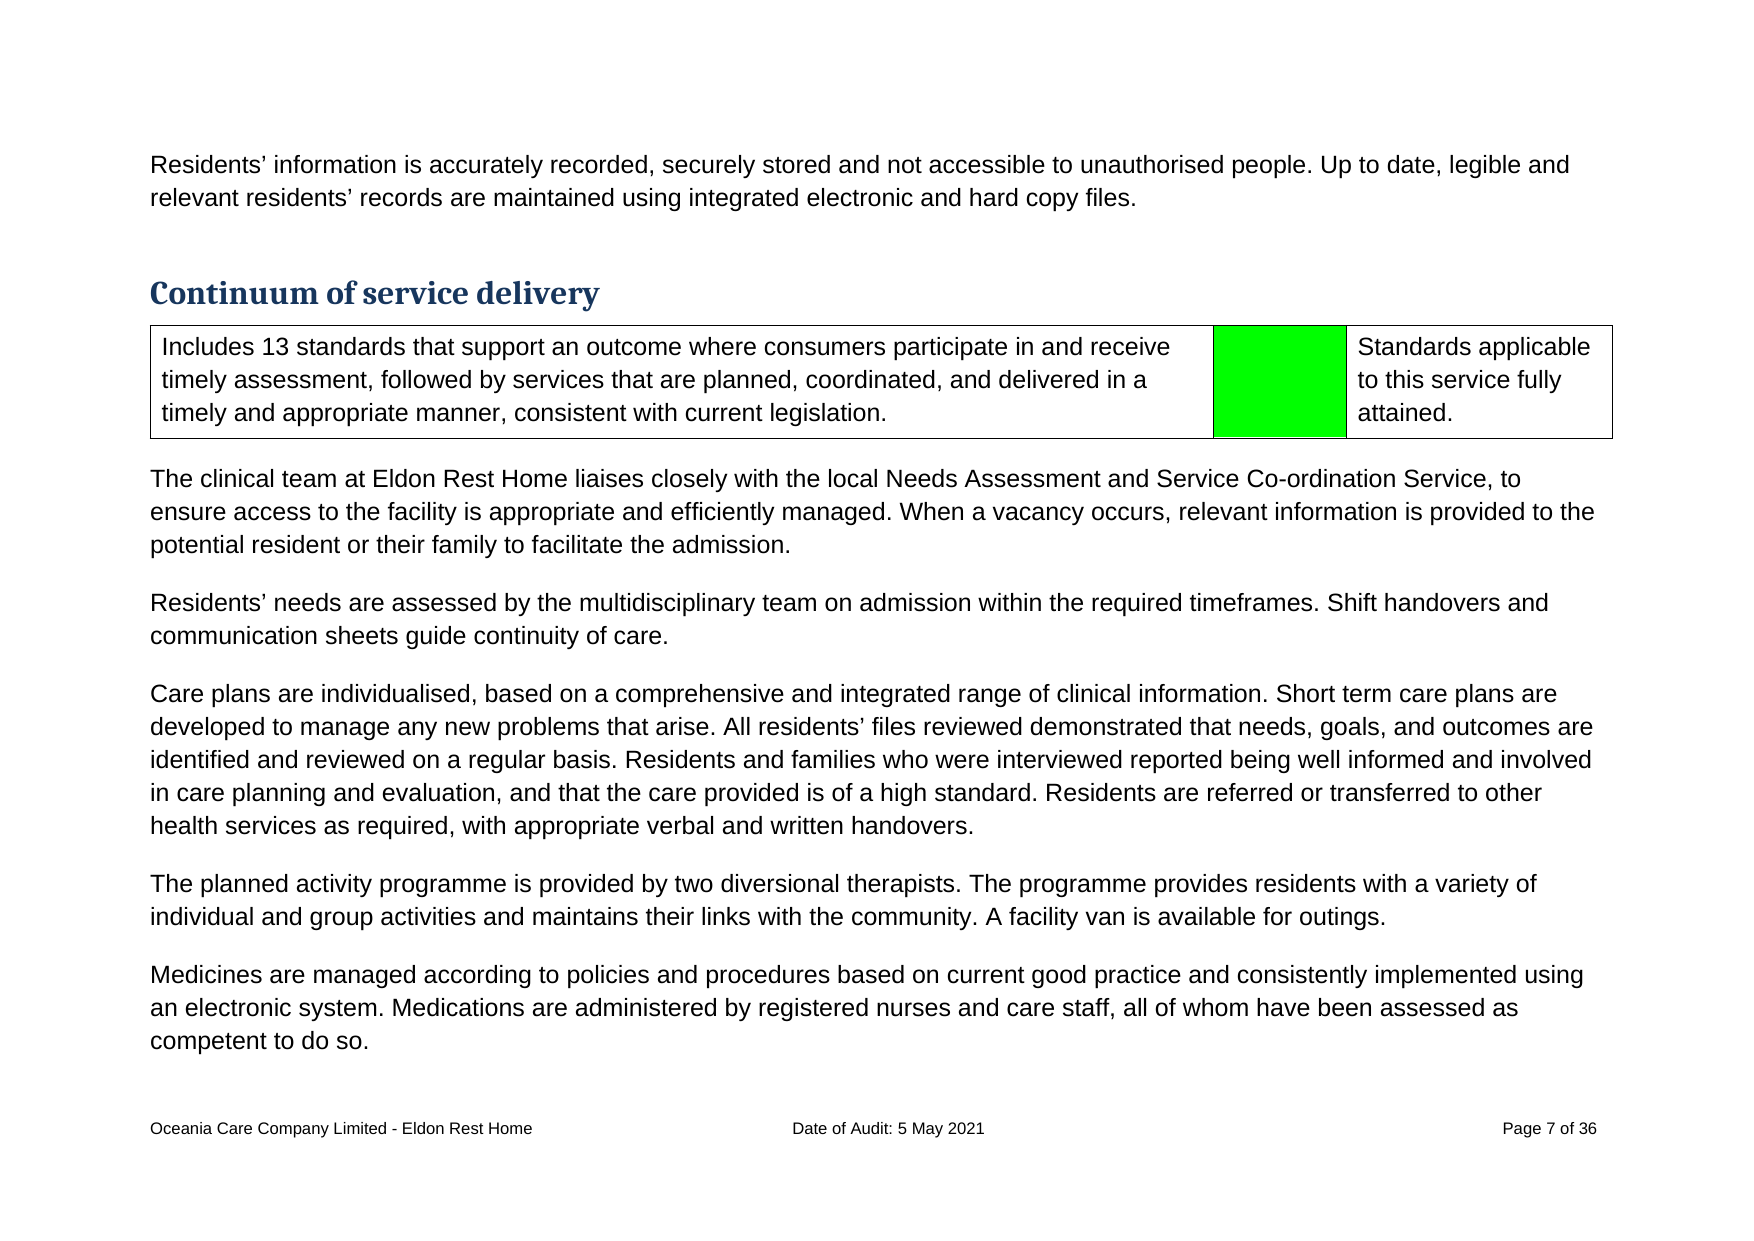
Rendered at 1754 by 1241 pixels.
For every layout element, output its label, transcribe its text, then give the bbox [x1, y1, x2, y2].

table_header Standards applicable to this service fully attained. [1347, 326, 1612, 437]
table_header Includes 13 standards that support an outcome where consumers participate in and receive timely assessment, followed by services that are planned, coordinated, and delivered in a timely and appropriate manner, consistent with current legislation. [151, 326, 1213, 437]
text Care plans are individualised, based on a comprehensive and integrated range of clinical information. Short term care plans are developed to manage any new problems that arise. All residents’ files reviewed demonstrated that needs, goals, and outcomes are identified and reviewed on a regular basis. Residents and families who were interviewed reported being well informed and involved in care planning and evaluation, and that the care provided is of a high standard. Residents are referred or transferred to other health services as required, with appropriate verbal and written handovers. [150, 679, 1604, 839]
table_header [1214, 326, 1346, 437]
text The planned activity programme is provided by two diversional therapists. The programme provides residents with a variety of individual and group activities and maintains their links with the community. A facility van is available for outings. [150, 869, 1604, 931]
text Residents’ information is accurately recorded, securely stored and not accessible to unauthorised people. Up to date, legible and relevant residents’ records are maintained using integrated electronic and hard copy files. [150, 150, 1604, 212]
text Medicines are managed according to policies and procedures based on current good practice and consistently implemented using an electronic system. Medications are administered by registered nurses and care staff, all of whom have been assessed as competent to do so. [150, 960, 1604, 1054]
subtitle Continuum of service delivery [150, 274, 1604, 312]
text Residents’ needs are assessed by the multidisciplinary team on admission within the required timeframes. Shift handovers and communication sheets guide continuity of care. [150, 588, 1604, 649]
text The clinical team at Eldon Rest Home liaises closely with the local Needs Assessment and Service Co-ordination Service, to ensure access to the facility is appropriate and efficiently managed. When a vacancy occurs, relevant information is provided to the potential resident or their family to facilitate the admission. [150, 463, 1604, 558]
